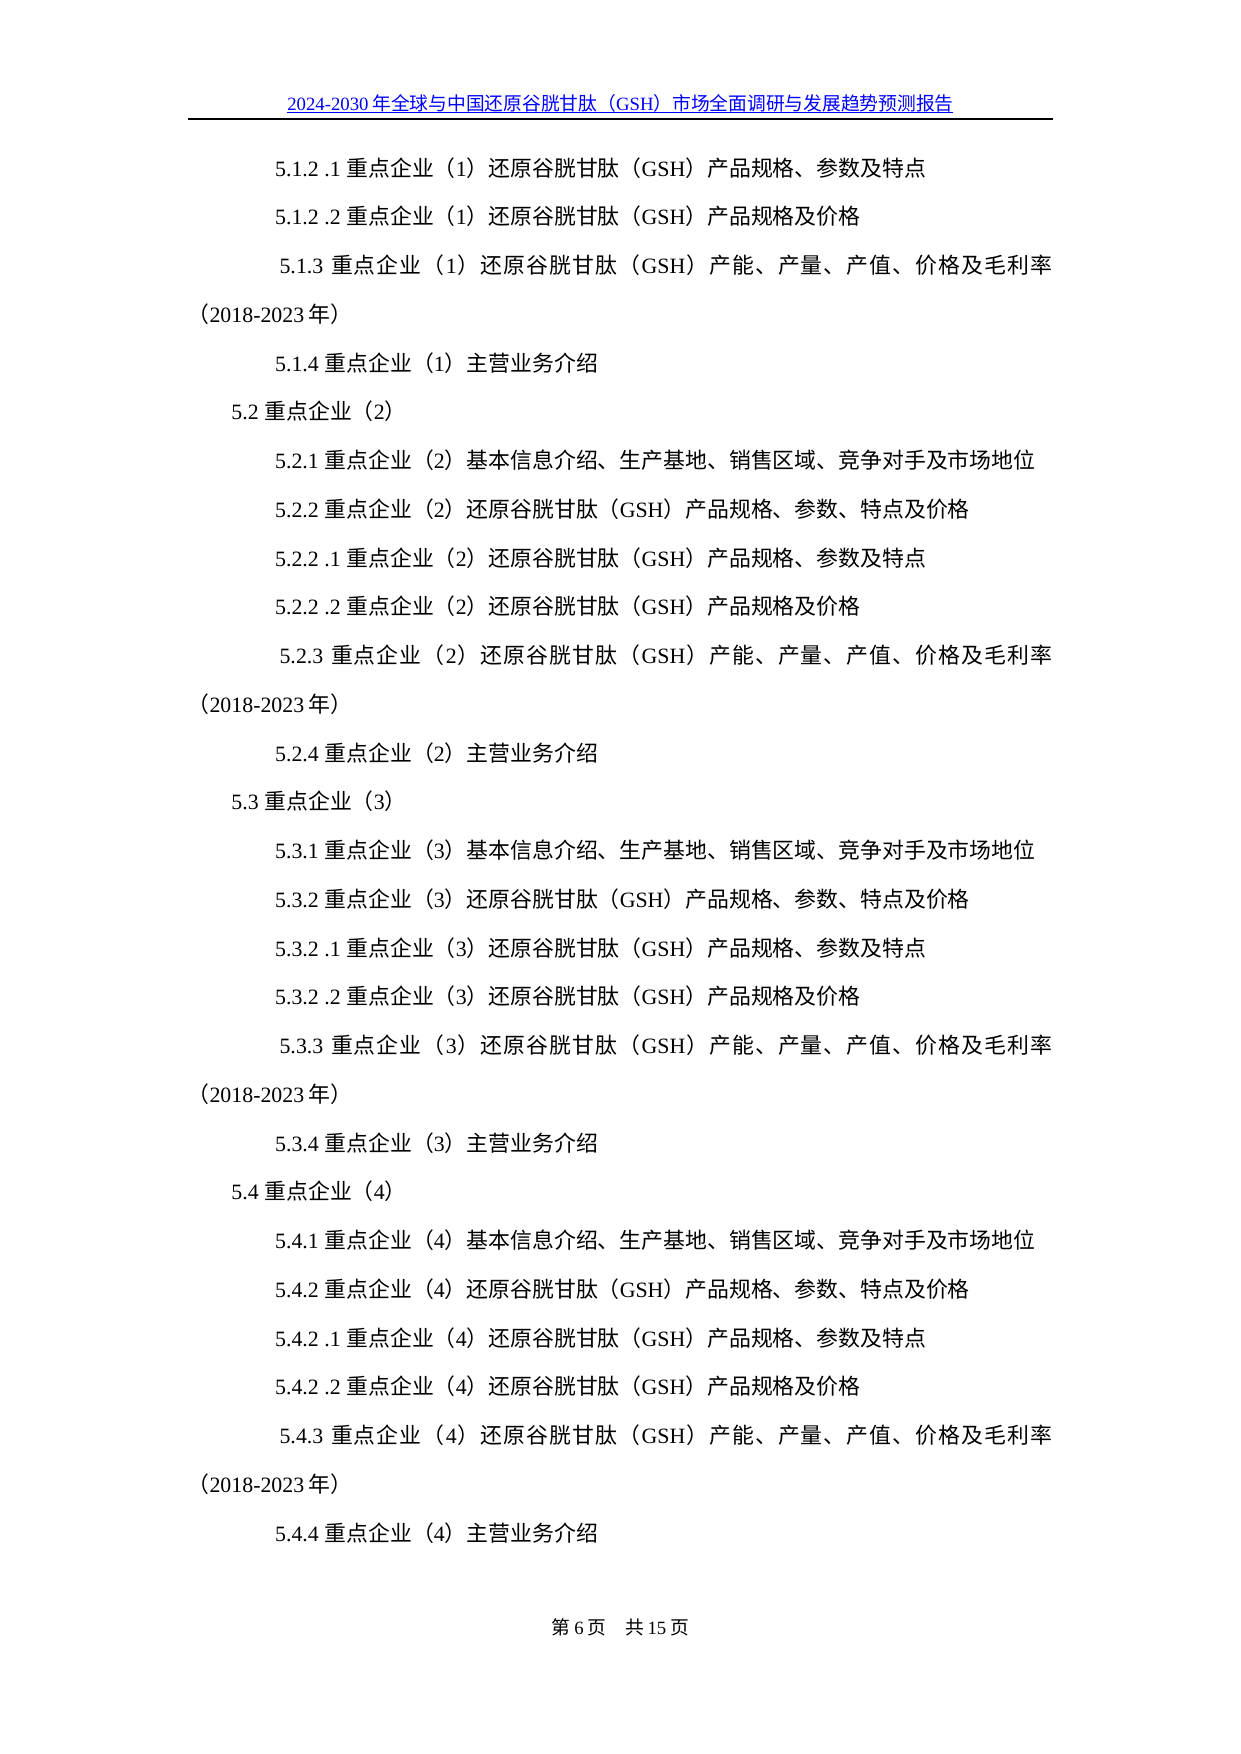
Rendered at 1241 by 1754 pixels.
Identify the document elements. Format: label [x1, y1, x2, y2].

text [187, 150, 1053, 1548]
